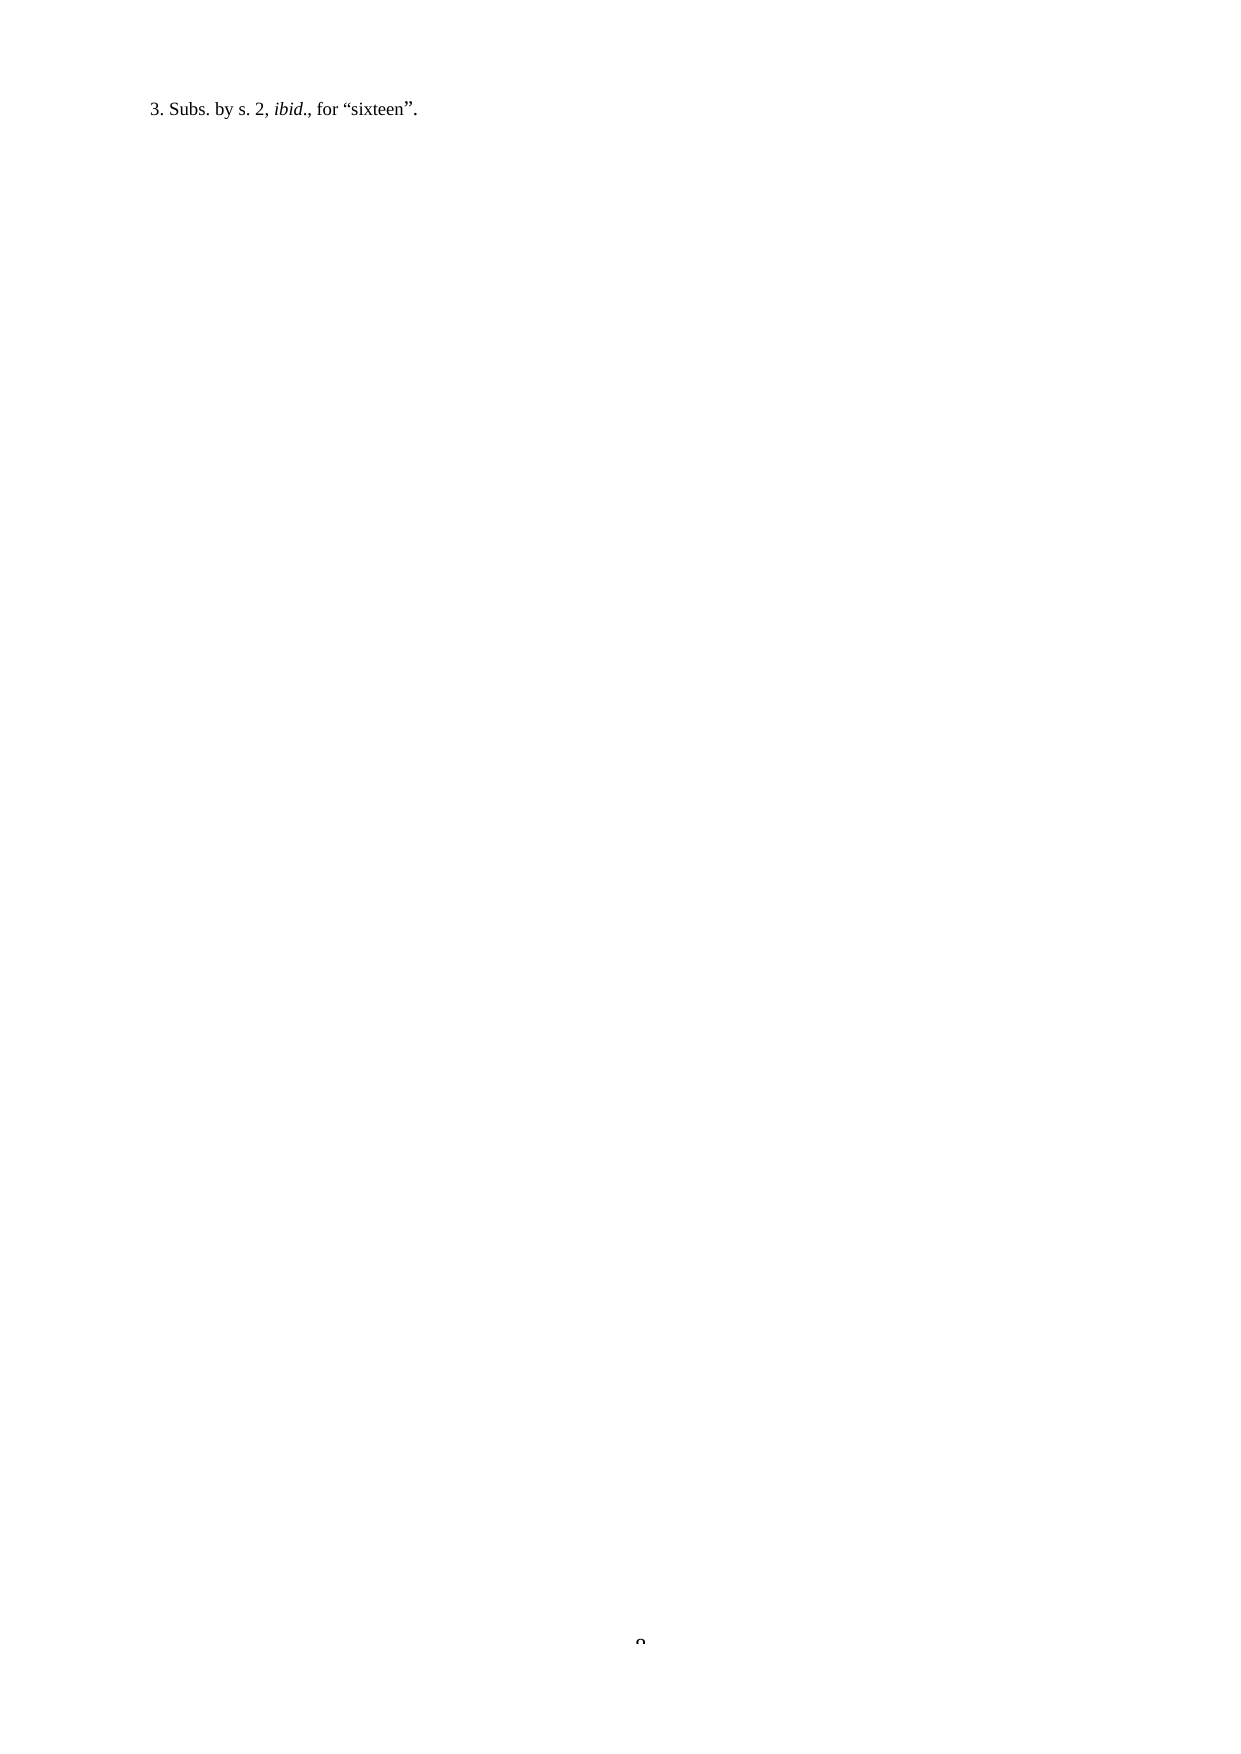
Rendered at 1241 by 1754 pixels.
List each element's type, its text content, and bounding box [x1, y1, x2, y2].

list Subs. by s. 2, ibid., for “sixteen”. [150, 96, 1136, 120]
